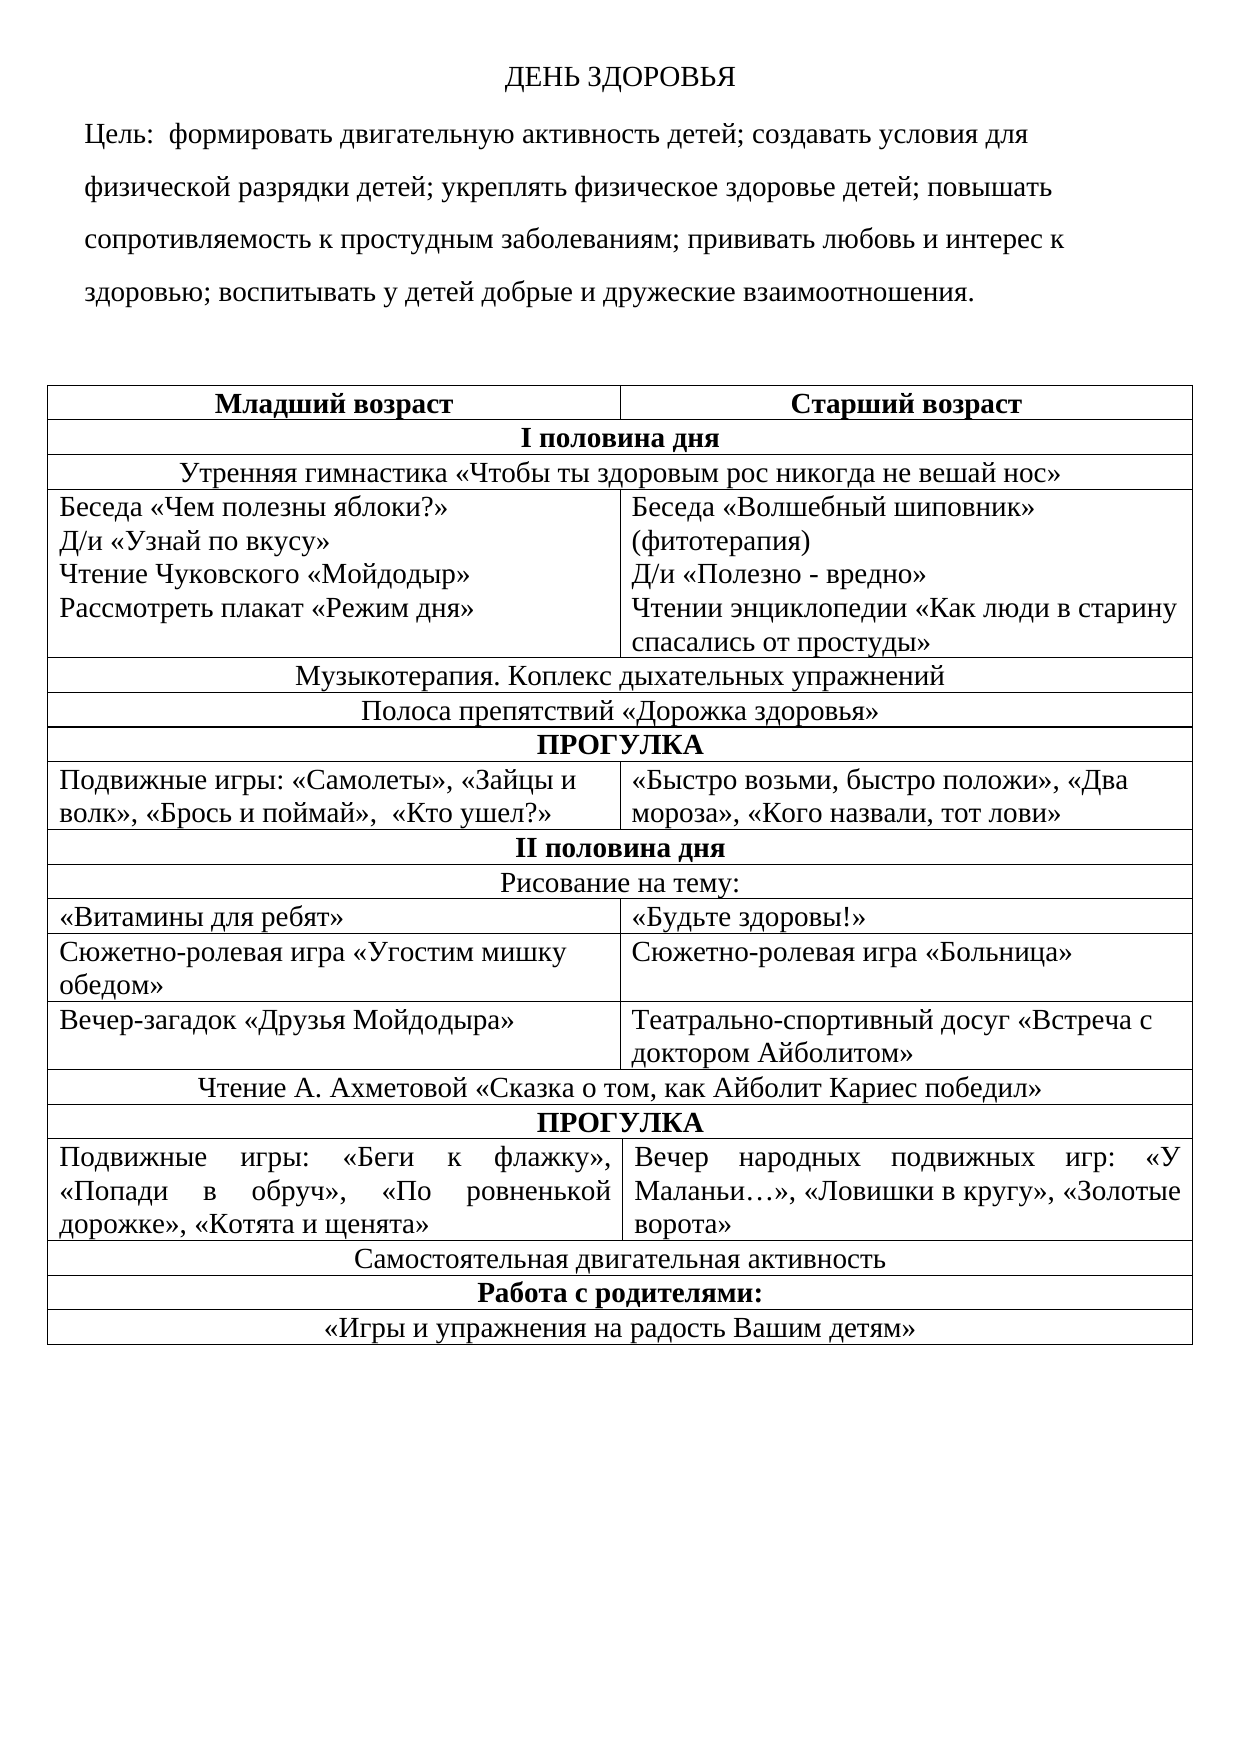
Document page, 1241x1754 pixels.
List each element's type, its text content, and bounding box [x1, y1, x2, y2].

table_cell «Витамины для ребят» [48, 899, 620, 933]
table_cell I половина дня [48, 420, 1192, 454]
table_cell Самостоятельная двигательная активность [48, 1241, 1192, 1274]
table_cell Беседа «Волшебный шиповник» (фитотерапия) Д/и «Полезно - вредно» Чтении энциклопедии «Как люди в старину спасались от простуды» [621, 490, 1192, 657]
table_cell Чтение А. Ахметовой «Сказка о том, как Айболит Кариес победил» [48, 1070, 1192, 1104]
table_cell II половина дня [48, 830, 1192, 864]
table_cell Подвижные игры: «Самолеты», «Зайцы и волк», «Брось и поймай», «Кто ушел?» [48, 762, 620, 829]
table_cell Беседа «Чем полезны яблоки?» Д/и «Узнай по вкусу» Чтение Чуковского «Мойдодыр» Рассмотреть плакат «Режим дня» [48, 490, 620, 657]
table_cell Вечер народных подвижных игр: «У Маланьи…», «Ловишки в кругу», «Золотые ворота» [623, 1139, 1192, 1240]
table_cell Сюжетно-ролевая игра «Больница» [621, 934, 1192, 1001]
table_header Младший возраст [48, 386, 620, 419]
table_cell Сюжетно-ролевая игра «Угостим мишку обедом» [48, 934, 620, 1001]
table_cell Полоса препятствий «Дорожка здоровья» [48, 693, 1192, 726]
table_cell ПРОГУЛКА [48, 728, 1192, 761]
table_cell «Будьте здоровы!» [621, 899, 1192, 933]
table_cell Подвижные игры: «Беги к флажку», «Попади в обруч», «По ровненькой дорожке», «Котята и щенята» [48, 1139, 622, 1240]
text ДЕНЬ ЗДОРОВЬЯ [59, 59, 1181, 93]
table_cell Театрально-спортивный досуг «Встреча с доктором Айболитом» [621, 1002, 1192, 1069]
table_cell Работа с родителями: [48, 1276, 1192, 1309]
table_cell «Игры и упражнения на радость Вашим детям» [48, 1310, 1192, 1344]
text Цель: формировать двигательную активность детей; создавать условия для физической разрядки детей; укреплять физическое здоровье детей; повышать сопротивляемость к простудным заболеваниям; прививать любовь и интерес к здоровью; воспитывать у детей добрые и дружеские взаимоотношения. [84, 98, 1181, 308]
table_cell «Быстро возьми, быстро положи», «Два мороза», «Кого назвали, тот лови» [621, 762, 1192, 829]
table_cell Музыкотерапия. Коплекс дыхательных упражнений [48, 658, 1192, 692]
table_cell Утренняя гимнастика «Чтобы ты здоровым рос никогда не вешай нос» [48, 455, 1192, 488]
table_cell Рисование на тему: [48, 865, 1192, 898]
table_header Старший возраст [621, 386, 1192, 419]
table_cell ПРОГУЛКА [48, 1105, 1192, 1138]
table_cell Вечер-загадок «Друзья Мойдодыра» [48, 1002, 620, 1069]
